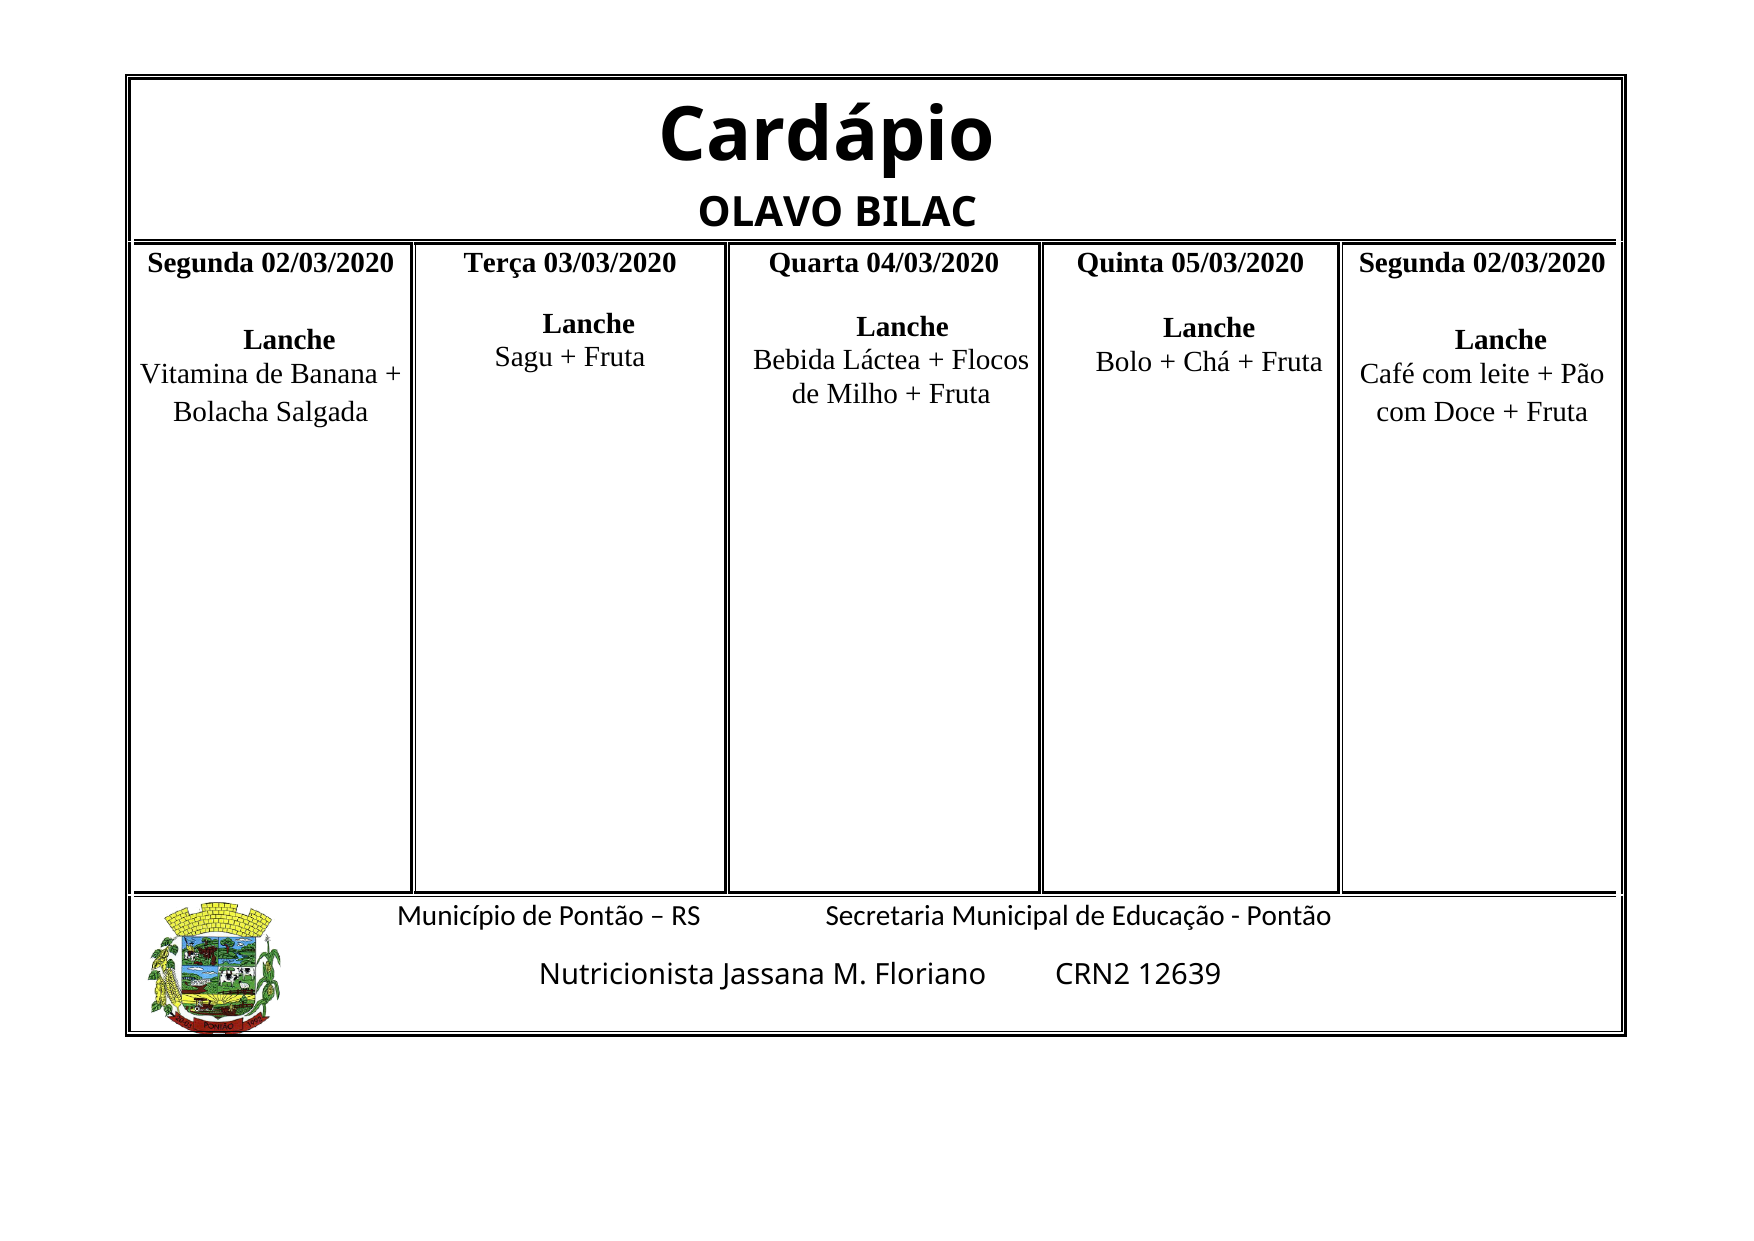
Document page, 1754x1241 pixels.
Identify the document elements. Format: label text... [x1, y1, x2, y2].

table_cell Segunda 02/03/2020 Lanche Café com leite + Pão com Doce + Fruta [1340, 239, 1624, 891]
table_cell Segunda 02/03/2020 Lanche Vitamina de Banana + Bolacha Salgada [128, 239, 413, 891]
table_cell Quarta 04/03/2020 Lanche Bebida Láctea + Flocos de Milho + Fruta [730, 245, 1038, 891]
table_cell Terça 03/03/2020 Lanche Sagu + Fruta [416, 245, 724, 891]
table_cell Quinta 05/03/2020 Lanche Bolo + Chá + Fruta [1044, 245, 1337, 891]
table_cell Cardápio OLAVO BILAC [131, 80, 1621, 239]
table_cell Município de Pontão – RS Secretaria Municipal de Educação - Pontão Nutricionista Jassana M. Floriano CRN2 12639 [128, 891, 1624, 1031]
